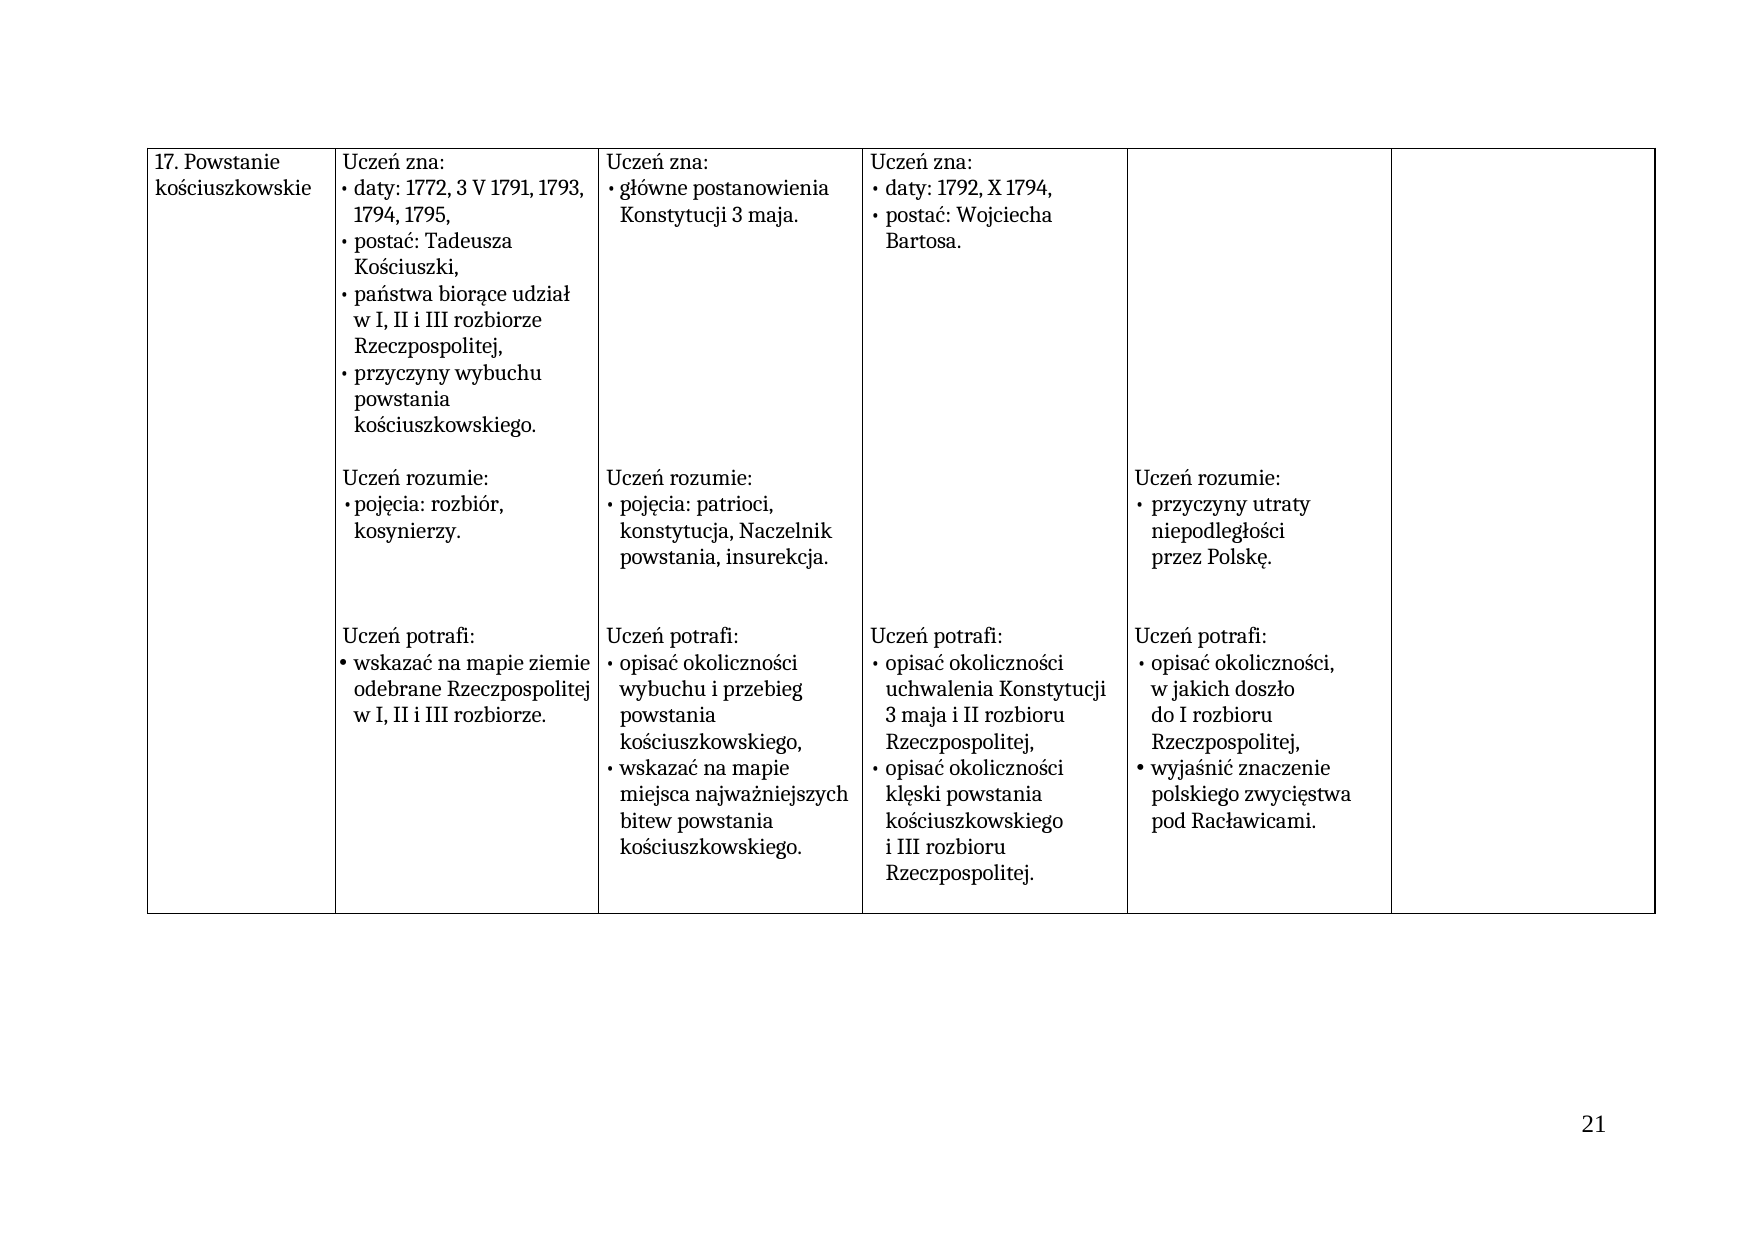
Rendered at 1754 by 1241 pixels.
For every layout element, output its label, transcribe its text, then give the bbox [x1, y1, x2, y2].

table_header Uczeń zna: daty: 1772, 3 V 1791, 1793, 1794, 1795, postać: Tadeusza Kościuszki, państwa biorące udział w I, II i III rozbiorze Rzeczpospolitej, przyczyny wybuchu powstania kościuszkowskiego. Uczeń rozumie: pojęcia: rozbiór, kosynierzy. Uczeń potrafi: wskazać na mapie ziemie odebrane Rzeczpospolitej w I, II i III rozbiorze. [336, 149, 598, 913]
table_header 17. Powstanie kościuszkowskie [148, 149, 335, 913]
table_header Uczeń zna: główne postanowienia Konstytucji 3 maja. Uczeń rozumie: pojęcia: patrioci, konstytucja, Naczelnik powstania, insurekcja. Uczeń potrafi: opisać okoliczności wybuchu i przebieg powstania kościuszkowskiego, wskazać na mapie miejsca najważniejszych bitew powstania kościuszkowskiego. [599, 149, 862, 913]
table_header Uczeń zna: daty: 1792, X 1794, postać: Wojciecha Bartosa. Uczeń potrafi: opisać okoliczności uchwalenia Konstytucji 3 maja i II rozbioru Rzeczpospolitej, opisać okoliczności klęski powstania kościuszkowskiego i III rozbioru Rzeczpospolitej. [863, 149, 1127, 913]
table_header [1392, 149, 1654, 913]
table_header Uczeń rozumie: przyczyny utraty niepodległości przez Polskę. Uczeń potrafi: opisać okoliczności, w jakich doszło do I rozbioru Rzeczpospolitej, wyjaśnić znaczenie polskiego zwycięstwa pod Racławicami. [1128, 149, 1391, 913]
